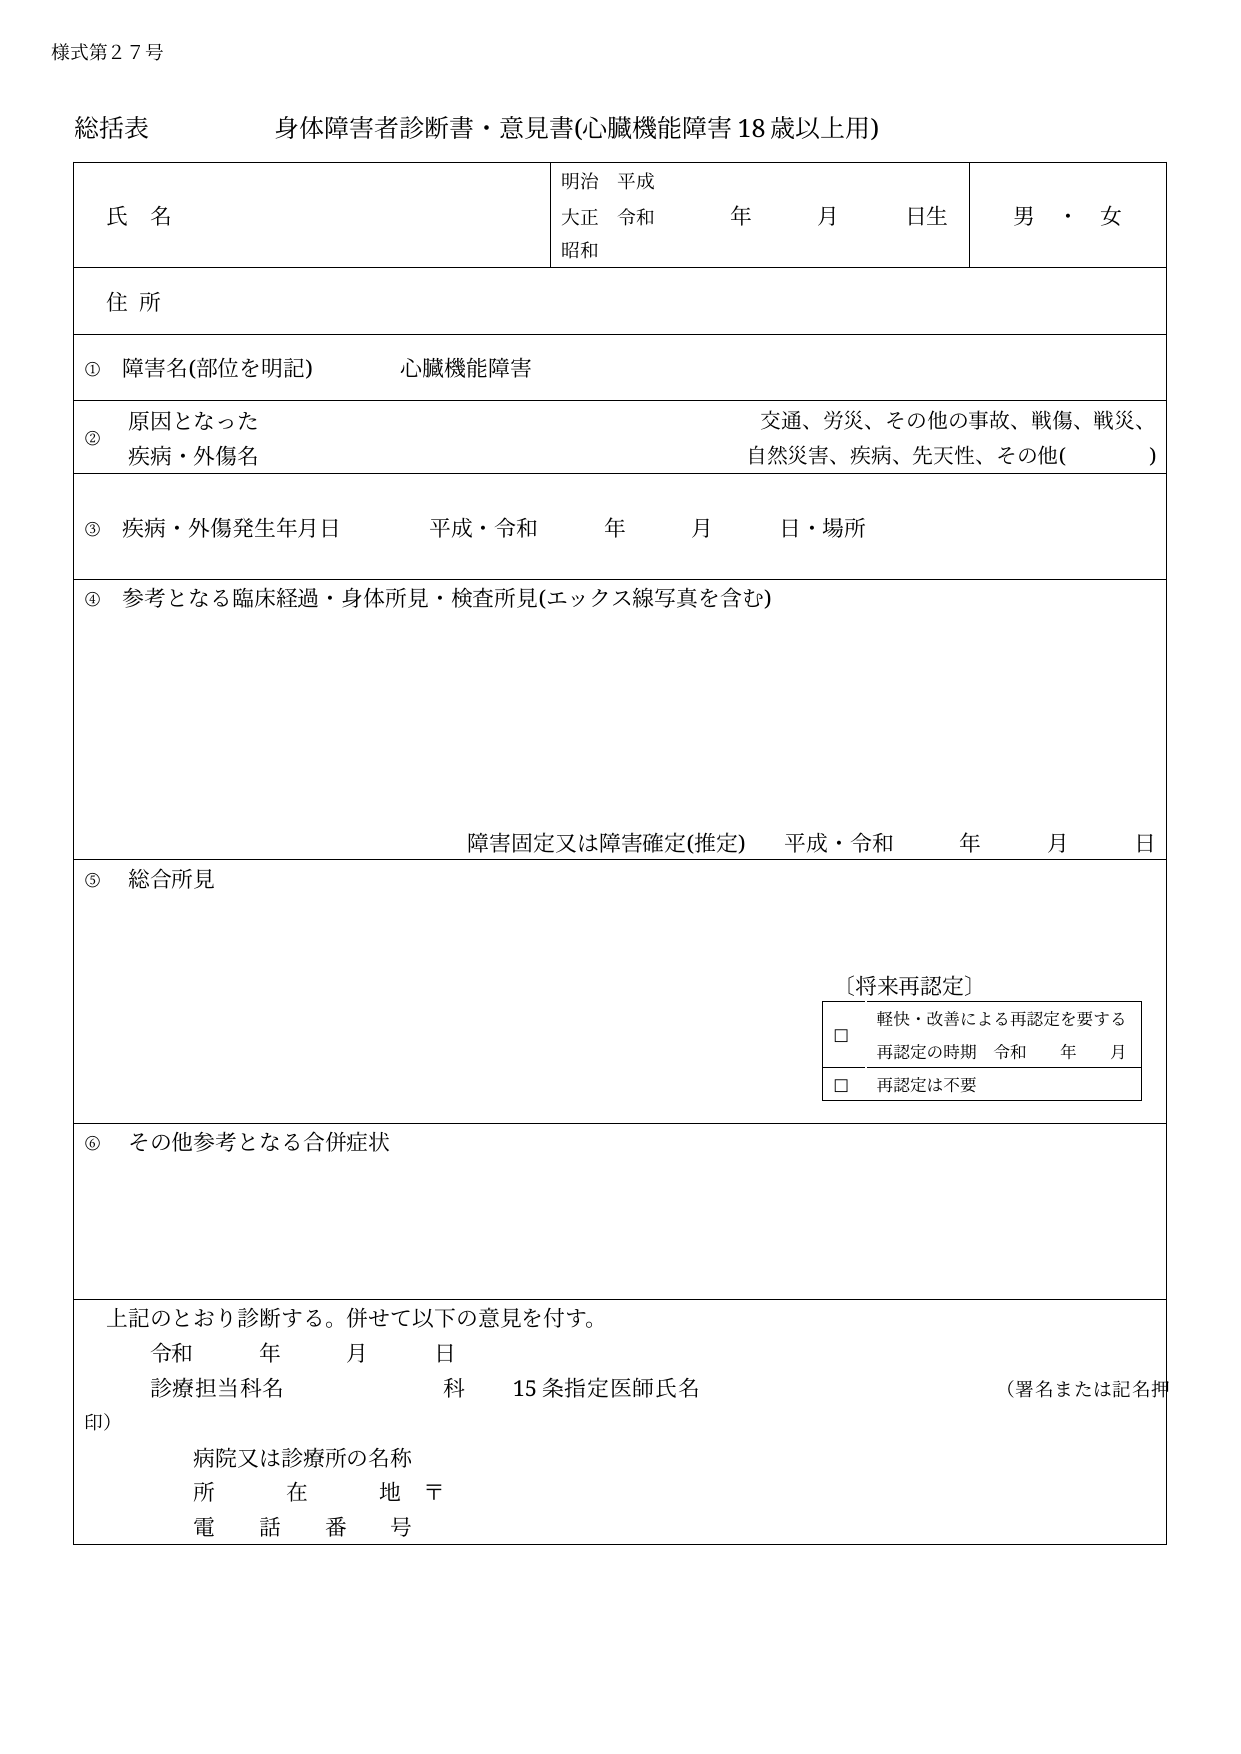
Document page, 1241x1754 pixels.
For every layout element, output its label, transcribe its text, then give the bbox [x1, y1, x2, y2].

table_cell ③ 疾病・外傷発生年月日 平成・令和 年 月 日・場所 [74, 474, 1166, 579]
table_header 明治 平成 大正 令和 年 月 日生 昭和 [551, 163, 969, 267]
table_cell ④ 参考となる臨床経過・身体所見・検査所見(エックス線写真を含む) 障害固定又は障害確定(推定) 平成・令和 年 月 日 [74, 580, 1166, 859]
table_header 男 ・ 女 [970, 163, 1166, 267]
table_header 氏 名 [74, 163, 550, 267]
table_cell 総合所見 [74, 860, 1166, 1123]
table_cell 上記のとおり診断する。併せて以下の意見を付す。 令和 年 月 日 診療担当科名 科 15条指定医師氏名 （署名または記名押印） 病院又は診療所の名称 所 在 地 〒 電 話 番 号 [74, 1300, 1166, 1544]
table_cell その他参考となる合併症状 [74, 1124, 1166, 1298]
table_cell ① 障害名(部位を明記) 心臓機能障害 [74, 335, 1166, 400]
table_cell ② [74, 401, 116, 473]
table_cell 交通、労災、その他の事故、戦傷、戦災、 自然災害、疾病、先天性、その他( ) [271, 401, 1166, 473]
table_cell 原因となった疾病・外傷名 [116, 401, 271, 473]
table_cell 住所 [74, 268, 1166, 334]
